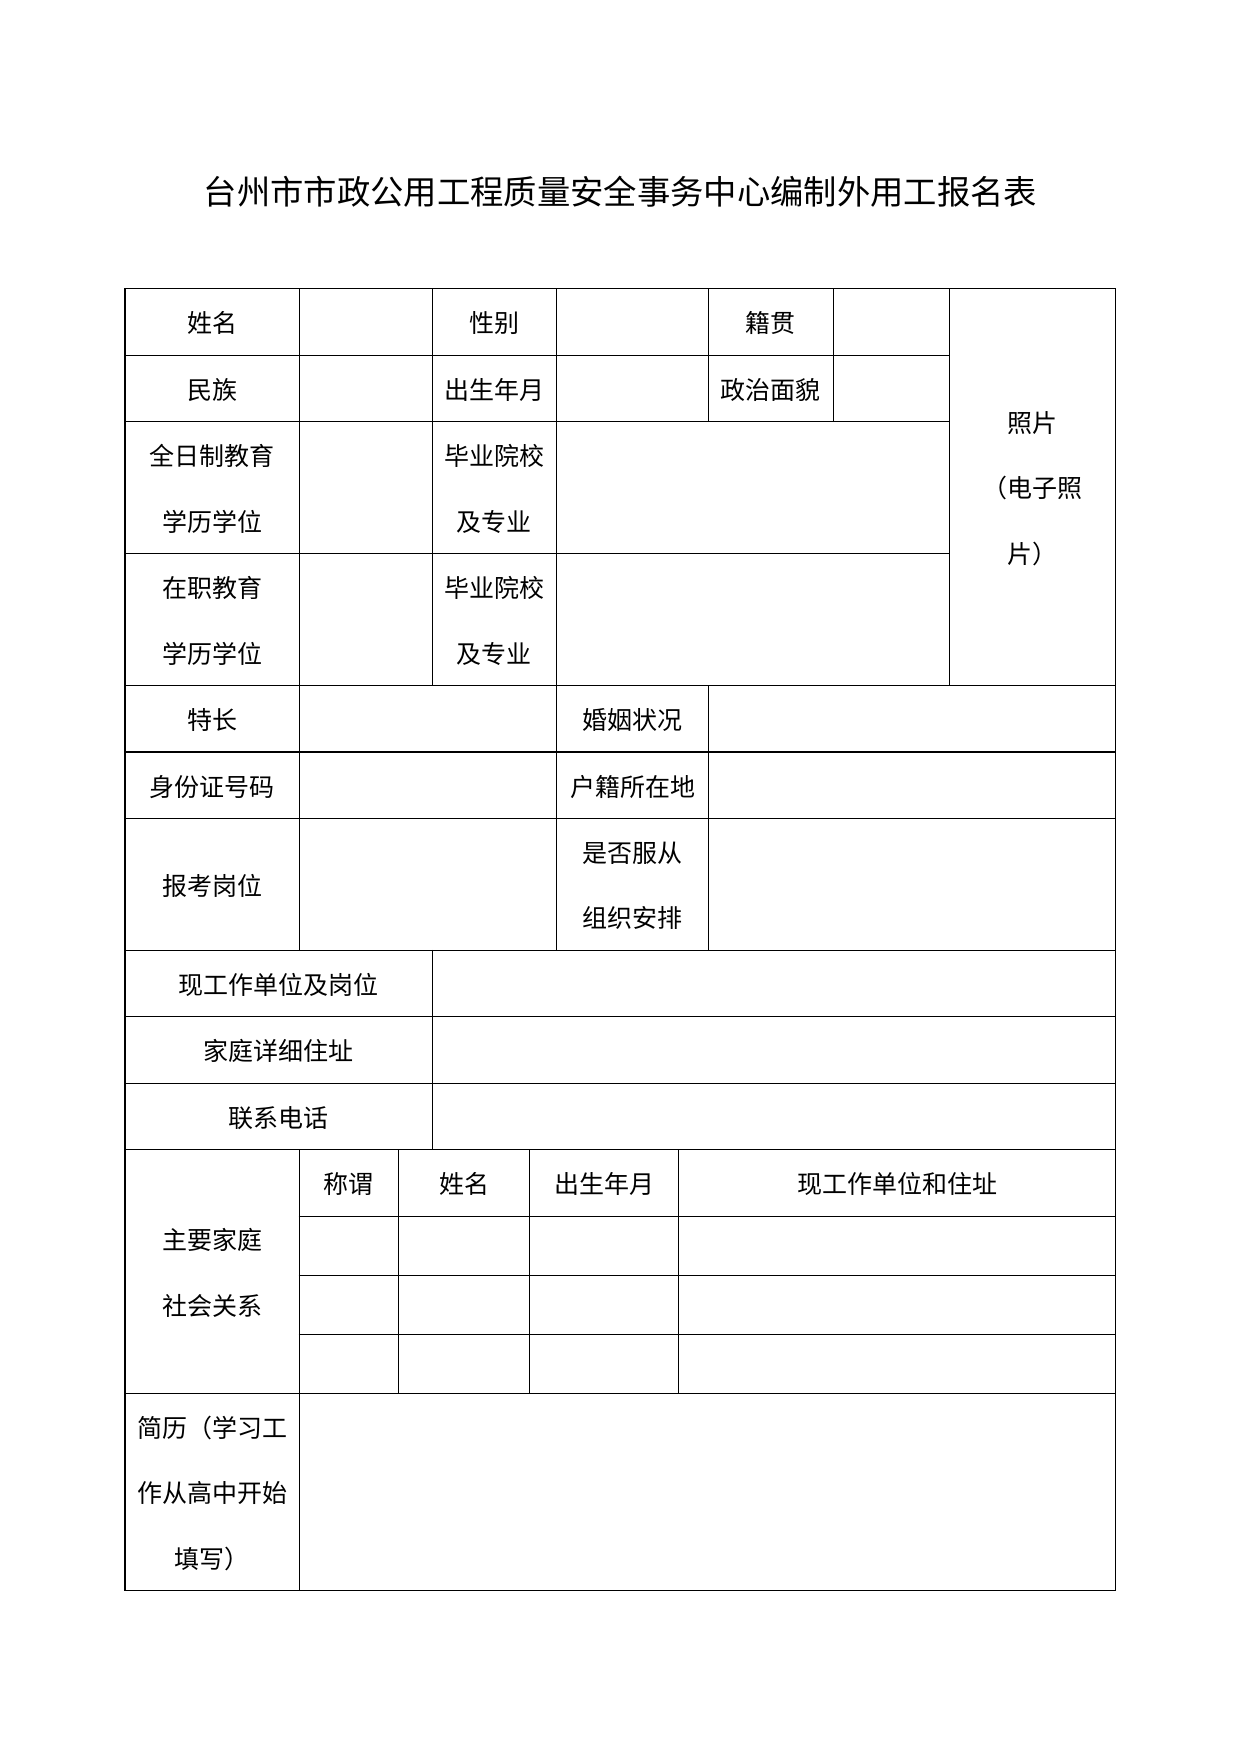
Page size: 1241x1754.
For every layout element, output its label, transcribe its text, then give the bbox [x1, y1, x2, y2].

table_cell 报考岗位 [126, 819, 299, 950]
table_cell [530, 1276, 678, 1334]
table_cell 全日制教育 学历学位 [126, 422, 299, 553]
table_cell [679, 1276, 1115, 1334]
table_cell [399, 1335, 529, 1393]
table_cell 在职教育 学历学位 [126, 554, 299, 685]
table_cell 现工作单位和住址 [679, 1150, 1115, 1216]
table_header [300, 289, 432, 355]
table_cell [399, 1217, 529, 1274]
table_cell [679, 1217, 1115, 1274]
table_cell [300, 686, 556, 751]
table_cell [557, 356, 708, 421]
table_cell 主要家庭 社会关系 [126, 1150, 299, 1393]
table_cell 姓名 [399, 1150, 529, 1216]
table_cell [433, 951, 1115, 1016]
table_cell 身份证号码 [126, 753, 299, 818]
table_cell [300, 1335, 398, 1393]
table_cell [709, 753, 1115, 818]
table_cell [834, 356, 949, 421]
table_cell 联系电话 [126, 1084, 432, 1149]
table_header 姓名 [126, 289, 299, 355]
table_cell [557, 422, 949, 553]
text 台州市市政公用工程质量安全事务中心编制外用工报名表 [159, 157, 1081, 223]
table_cell 出生年月 [530, 1150, 678, 1216]
table_header 性别 [433, 289, 556, 355]
table_cell [557, 554, 949, 685]
table_header [557, 289, 708, 355]
table_cell [300, 554, 432, 685]
table_cell [300, 1217, 398, 1274]
table_cell [300, 422, 432, 553]
table_cell [300, 1276, 398, 1334]
table_cell [679, 1335, 1115, 1393]
table_cell 特长 [126, 686, 299, 751]
table_header 照片 （电子照片） [950, 289, 1115, 685]
table_cell 家庭详细住址 [126, 1017, 432, 1083]
table_cell 现工作单位及岗位 [126, 951, 432, 1016]
table_header 籍贯 [709, 289, 833, 355]
table_cell 民族 [126, 356, 299, 421]
table_cell 称谓 [300, 1150, 398, 1216]
table_cell 毕业院校及专业 [433, 422, 556, 553]
table_cell 政治面貌 [709, 356, 833, 421]
table_cell [300, 356, 432, 421]
table_cell 毕业院校及专业 [433, 554, 556, 685]
table_cell 出生年月 [433, 356, 556, 421]
table_cell [709, 819, 1115, 950]
table_cell [300, 753, 556, 818]
table_cell 是否服从 组织安排 [557, 819, 708, 950]
table_cell [399, 1276, 529, 1334]
table_cell [530, 1217, 678, 1274]
table_cell [433, 1017, 1115, 1083]
table_header [834, 289, 949, 355]
table_cell [433, 1084, 1115, 1149]
table_cell [300, 1394, 1115, 1590]
table_cell 婚姻状况 [557, 686, 708, 751]
table_cell 户籍所在地 [557, 753, 708, 818]
table_cell 简历（学习工作从高中开始填写） [126, 1394, 299, 1590]
table_cell [709, 686, 1115, 751]
table_cell [530, 1335, 678, 1393]
table_cell [300, 819, 556, 950]
